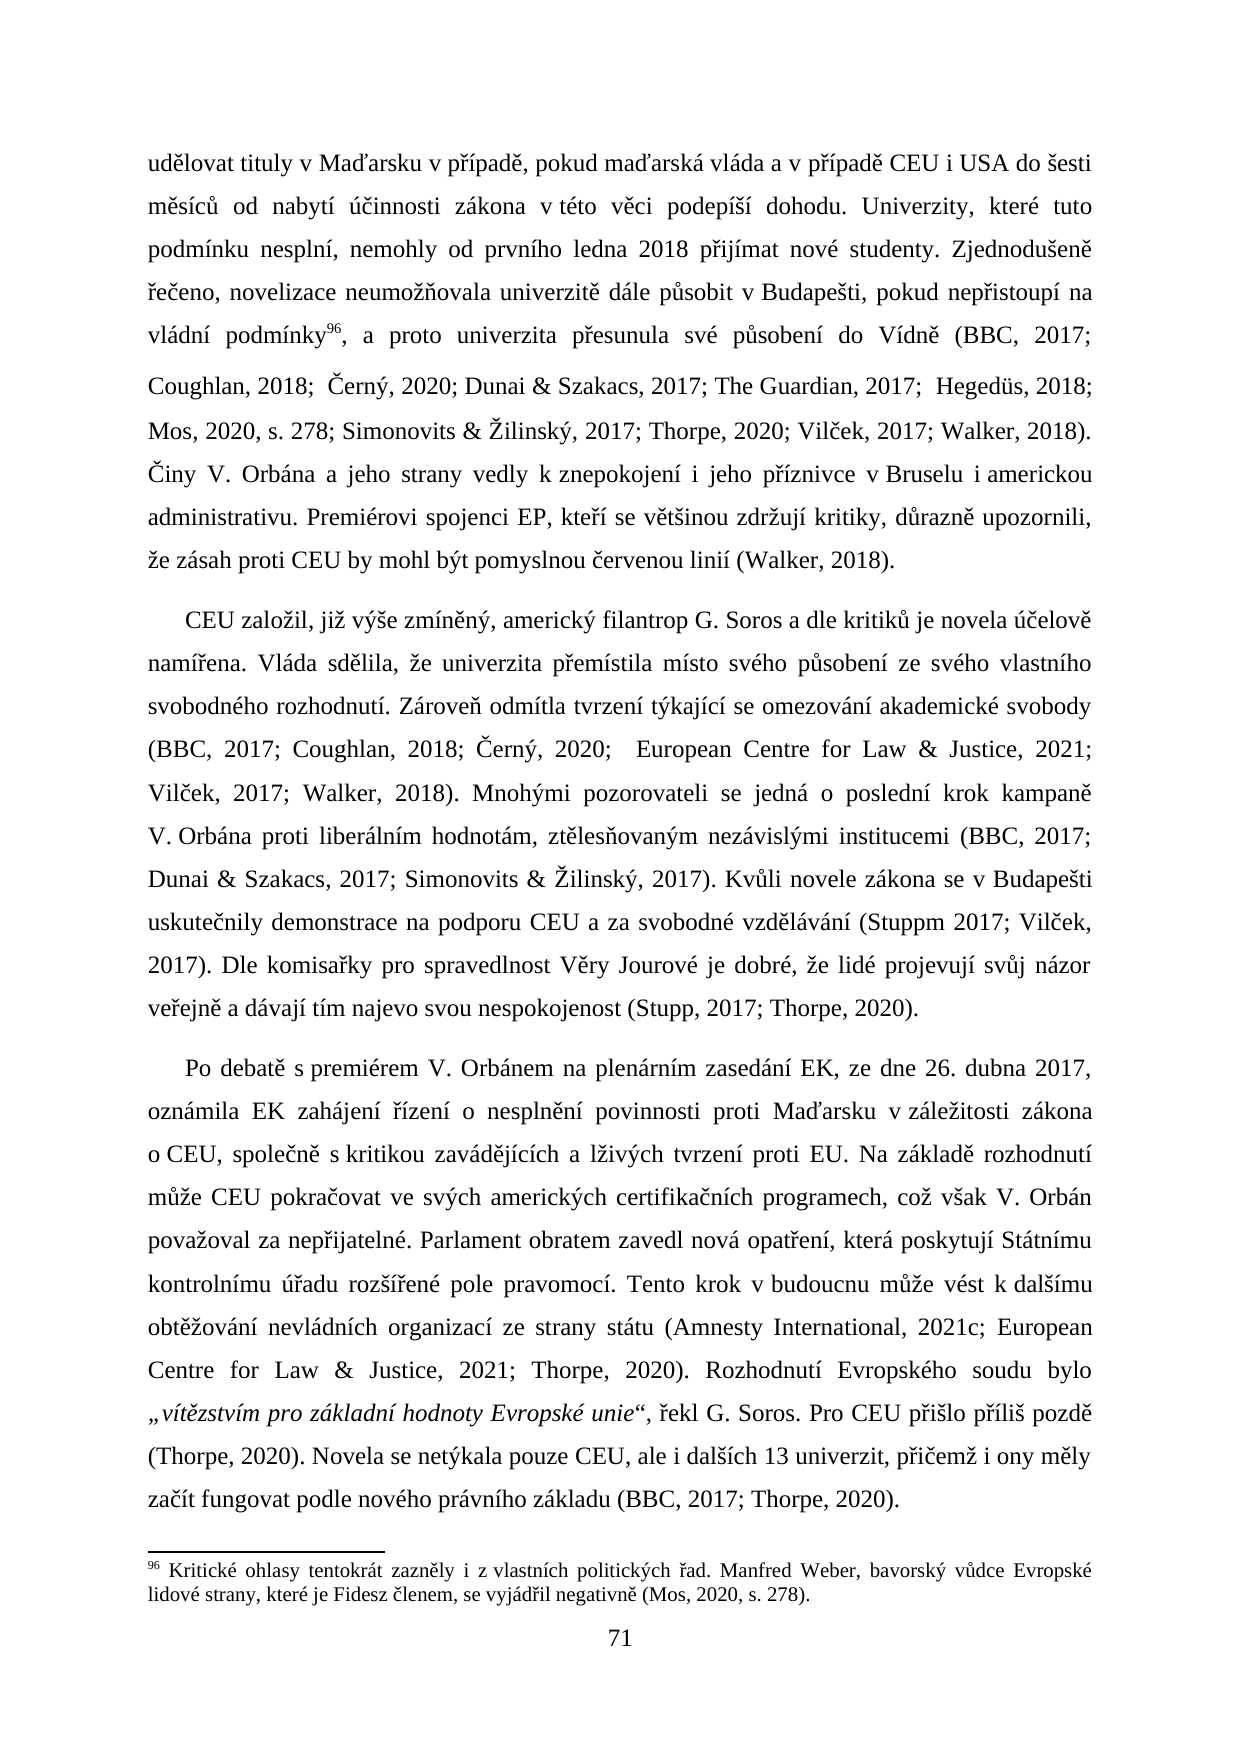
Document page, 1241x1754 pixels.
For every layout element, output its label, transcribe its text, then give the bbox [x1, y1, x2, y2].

text CEU založil, již výše zmíněný, americký filantrop G. Soros a dle kritiků je novela účelově namířena. Vláda sdělila, že univerzita přemístila místo svého působení ze svého vlastního svobodného rozhodnutí. Zároveň odmítla tvrzení týkající se omezování akademické svobody (BBC, 2017; Coughlan, 2018; Černý, 2020; European Centre for Law & Justice, 2021; Vilček, 2017; Walker, 2018). Mnohými pozorovateli se jedná o poslední krok kampaně V. Orbána proti liberálním hodnotám, ztělesňovaným nezávislými institucemi (BBC, 2017; Dunai & Szakacs, 2017; Simonovits & Žilinský, 2017). Kvůli novele zákona se v Budapešti uskutečnily demonstrace na podporu CEU a za svobodné vzdělávání (Stuppm 2017; Vilček, 2017). Dle komisařky pro spravedlnost Věry Jourové je dobré, že lidé projevují svůj názor veřejně a dávají tím najevo svou nespokojenost (Stupp, 2017; Thorpe, 2020). [148, 605, 1093, 1022]
text Po debatě s premiérem V. Orbánem na plenárním zasedání EK, ze dne 26. dubna 2017, oznámila EK zahájení řízení o nesplnění povinnosti proti Maďarsku v záležitosti zákona o CEU, společně s kritikou zavádějících a lživých tvrzení proti EU. Na základě rozhodnutí může CEU pokračovat ve svých amerických certifikačních programech, což však V. Orbán považoval za nepřijatelné. Parlament obratem zavedl nová opatření, která poskytují Státnímu kontrolnímu úřadu rozšířené pole pravomocí. Tento krok v budoucnu může vést k dalšímu obtěžování nevládních organizací ze strany státu (Amnesty International, 2021c; European Centre for Law & Justice, 2021; Thorpe, 2020). Rozhodnutí Evropského soudu bylo „vítězstvím pro základní hodnoty Evropské unie“, řekl G. Soros. Pro CEU přišlo příliš pozdě (Thorpe, 2020). Novela se netýkala pouze CEU, ale i dalších 13 univerzit, přičemž i ony měly začít fungovat podle nového právního základu (BBC, 2017; Thorpe, 2020). [148, 1053, 1093, 1513]
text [148, 148, 1093, 574]
